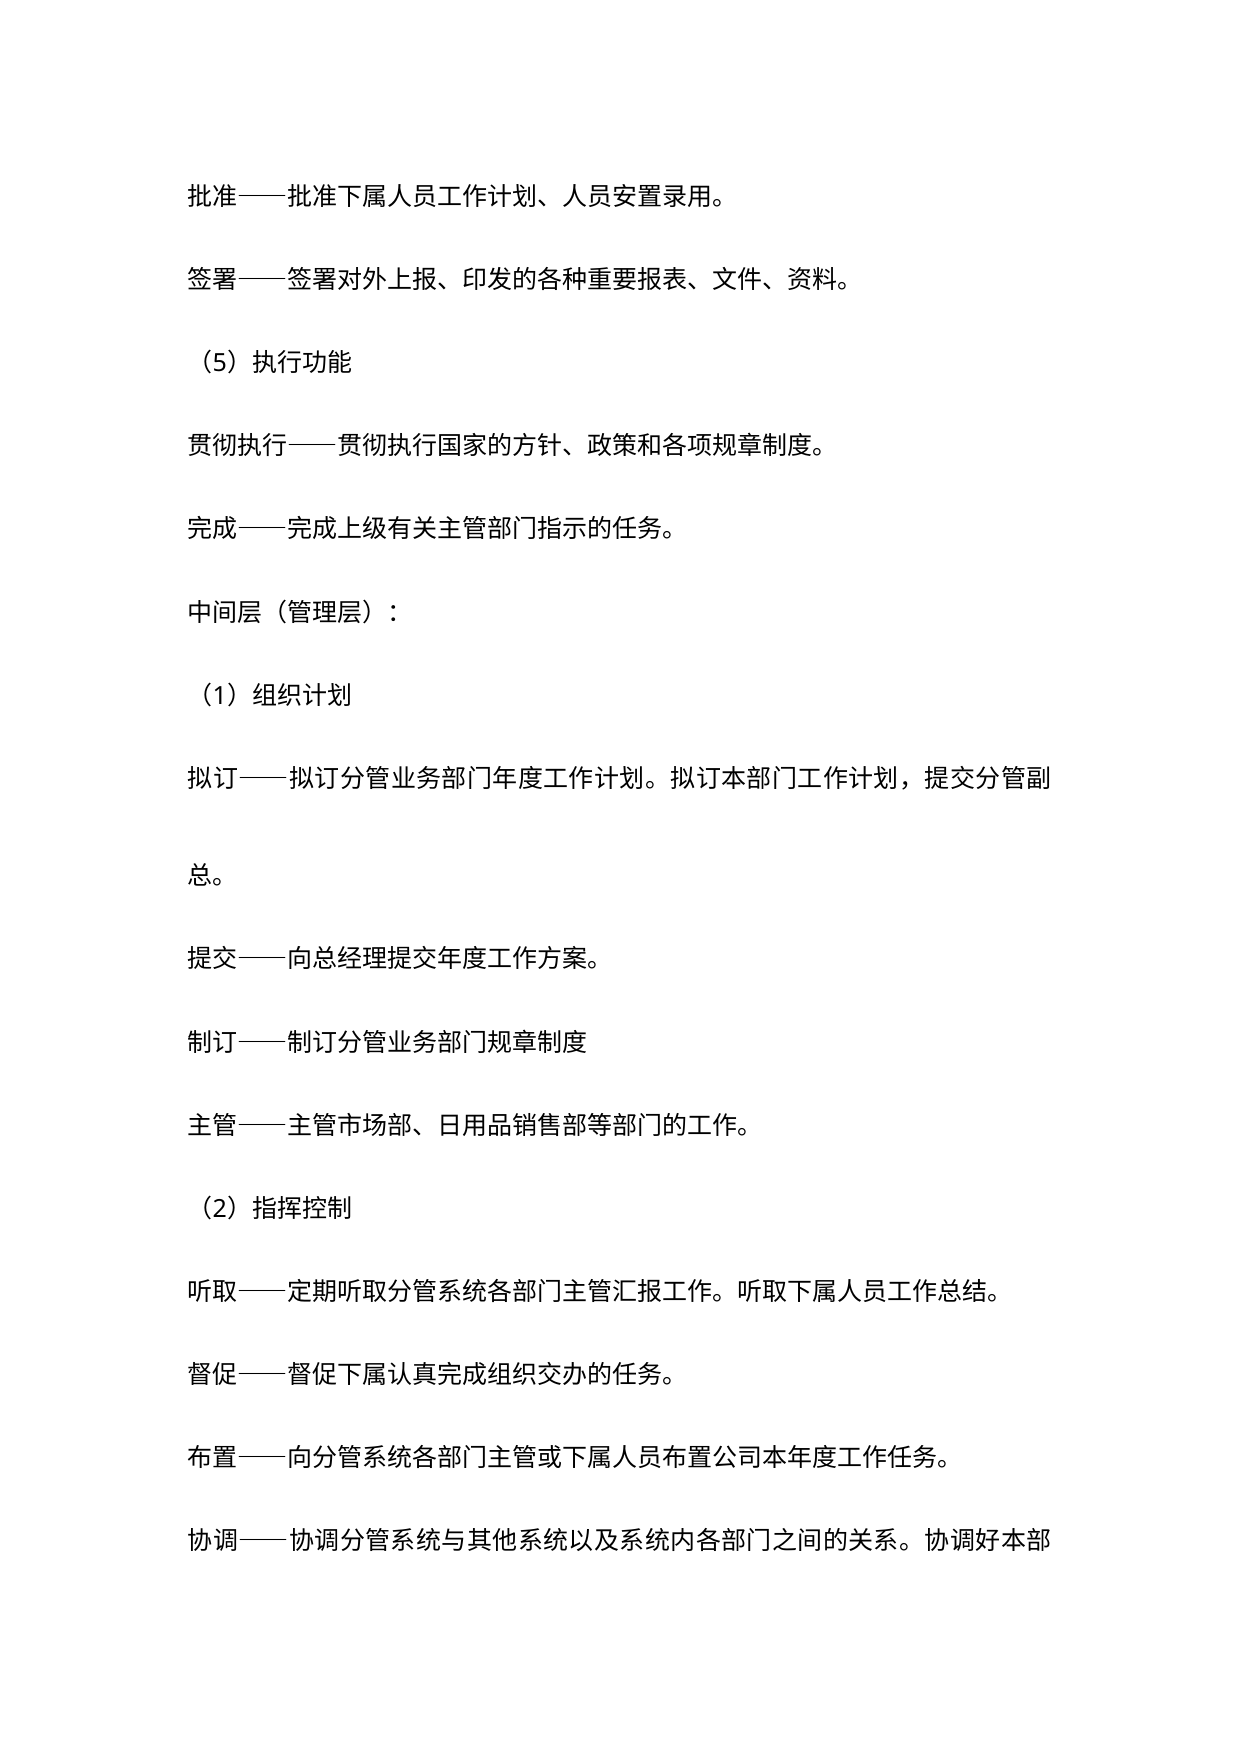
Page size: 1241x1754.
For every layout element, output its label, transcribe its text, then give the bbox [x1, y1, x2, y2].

text 拟订——拟订分管业务部门年度工作计划。拟订本部门工作计划，提交分管副总。 [187, 744, 1053, 906]
text 主管——主管市场部、日用品销售部等部门的工作。 [187, 1091, 1053, 1156]
text 提交——向总经理提交年度工作方案。 [187, 924, 1053, 989]
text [187, 1506, 1053, 1571]
text 布置——向分管系统各部门主管或下属人员布置公司本年度工作任务。 [187, 1423, 1053, 1488]
text 中间层（管理层）： [187, 578, 1053, 643]
text 完成——完成上级有关主管部门指示的任务。 [187, 494, 1053, 559]
text 督促——督促下属认真完成组织交办的任务。 [187, 1340, 1053, 1405]
text （1）组织计划 [187, 661, 1053, 726]
text 签署——签署对外上报、印发的各种重要报表、文件、资料。 [187, 245, 1053, 310]
text 听取——定期听取分管系统各部门主管汇报工作。听取下属人员工作总结。 [187, 1257, 1053, 1322]
text （5）执行功能 [187, 328, 1053, 393]
text 批准——批准下属人员工作计划、人员安置录用。 [187, 162, 1053, 227]
text （2）指挥控制 [187, 1174, 1053, 1239]
text 贯彻执行——贯彻执行国家的方针、政策和各项规章制度。 [187, 411, 1053, 476]
text 制订——制订分管业务部门规章制度 [187, 1008, 1053, 1073]
